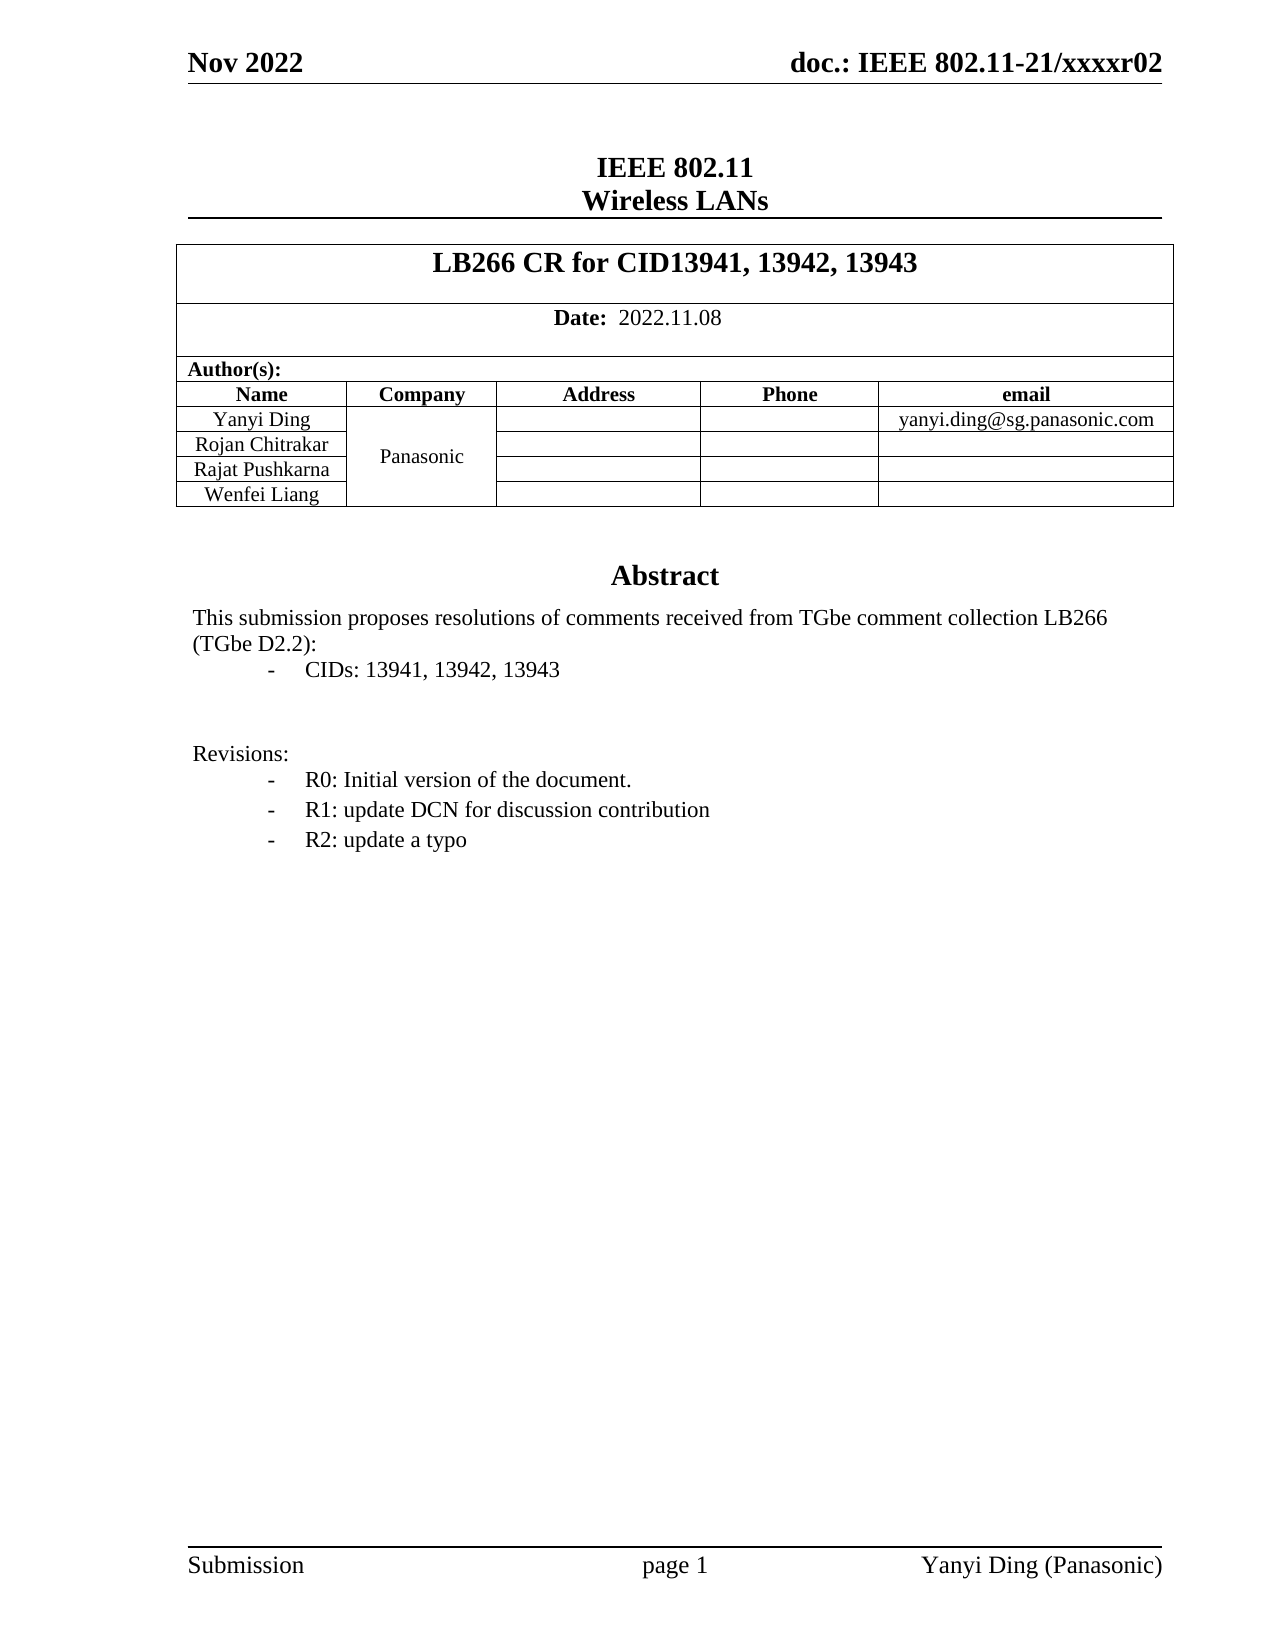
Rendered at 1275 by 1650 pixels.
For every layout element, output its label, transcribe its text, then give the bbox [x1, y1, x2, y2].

table_cell Name [177, 382, 346, 406]
table_cell yanyi.ding@sg.panasonic.com [879, 407, 1173, 431]
table_header LB266 CR for CID13941, 13942, 13943 [177, 245, 1173, 303]
table_cell Yanyi Ding [177, 407, 346, 431]
table_cell Address [497, 382, 700, 406]
table_cell [701, 482, 878, 506]
table_cell Author(s): [177, 357, 1173, 381]
table_cell [879, 482, 1173, 506]
table_cell [497, 457, 700, 481]
table_cell [879, 457, 1173, 481]
table_cell Wenfei Liang [177, 482, 346, 506]
table_cell Panasonic [347, 407, 496, 506]
table_cell [701, 457, 878, 481]
table_cell Rojan Chitrakar [177, 432, 346, 456]
table_cell [497, 407, 700, 431]
table_cell [879, 432, 1173, 456]
table_cell [701, 432, 878, 456]
text IEEE 802.11 Wireless LANs [187, 150, 1162, 219]
table_cell Date: 2022.11.08 [177, 304, 1173, 356]
table_cell Rajat Pushkarna [177, 457, 346, 481]
table_cell [701, 407, 878, 431]
table_cell Phone [701, 382, 878, 406]
table_cell [497, 432, 700, 456]
table_cell email [879, 382, 1173, 406]
table_cell [497, 482, 700, 506]
table_cell Company [347, 382, 496, 406]
